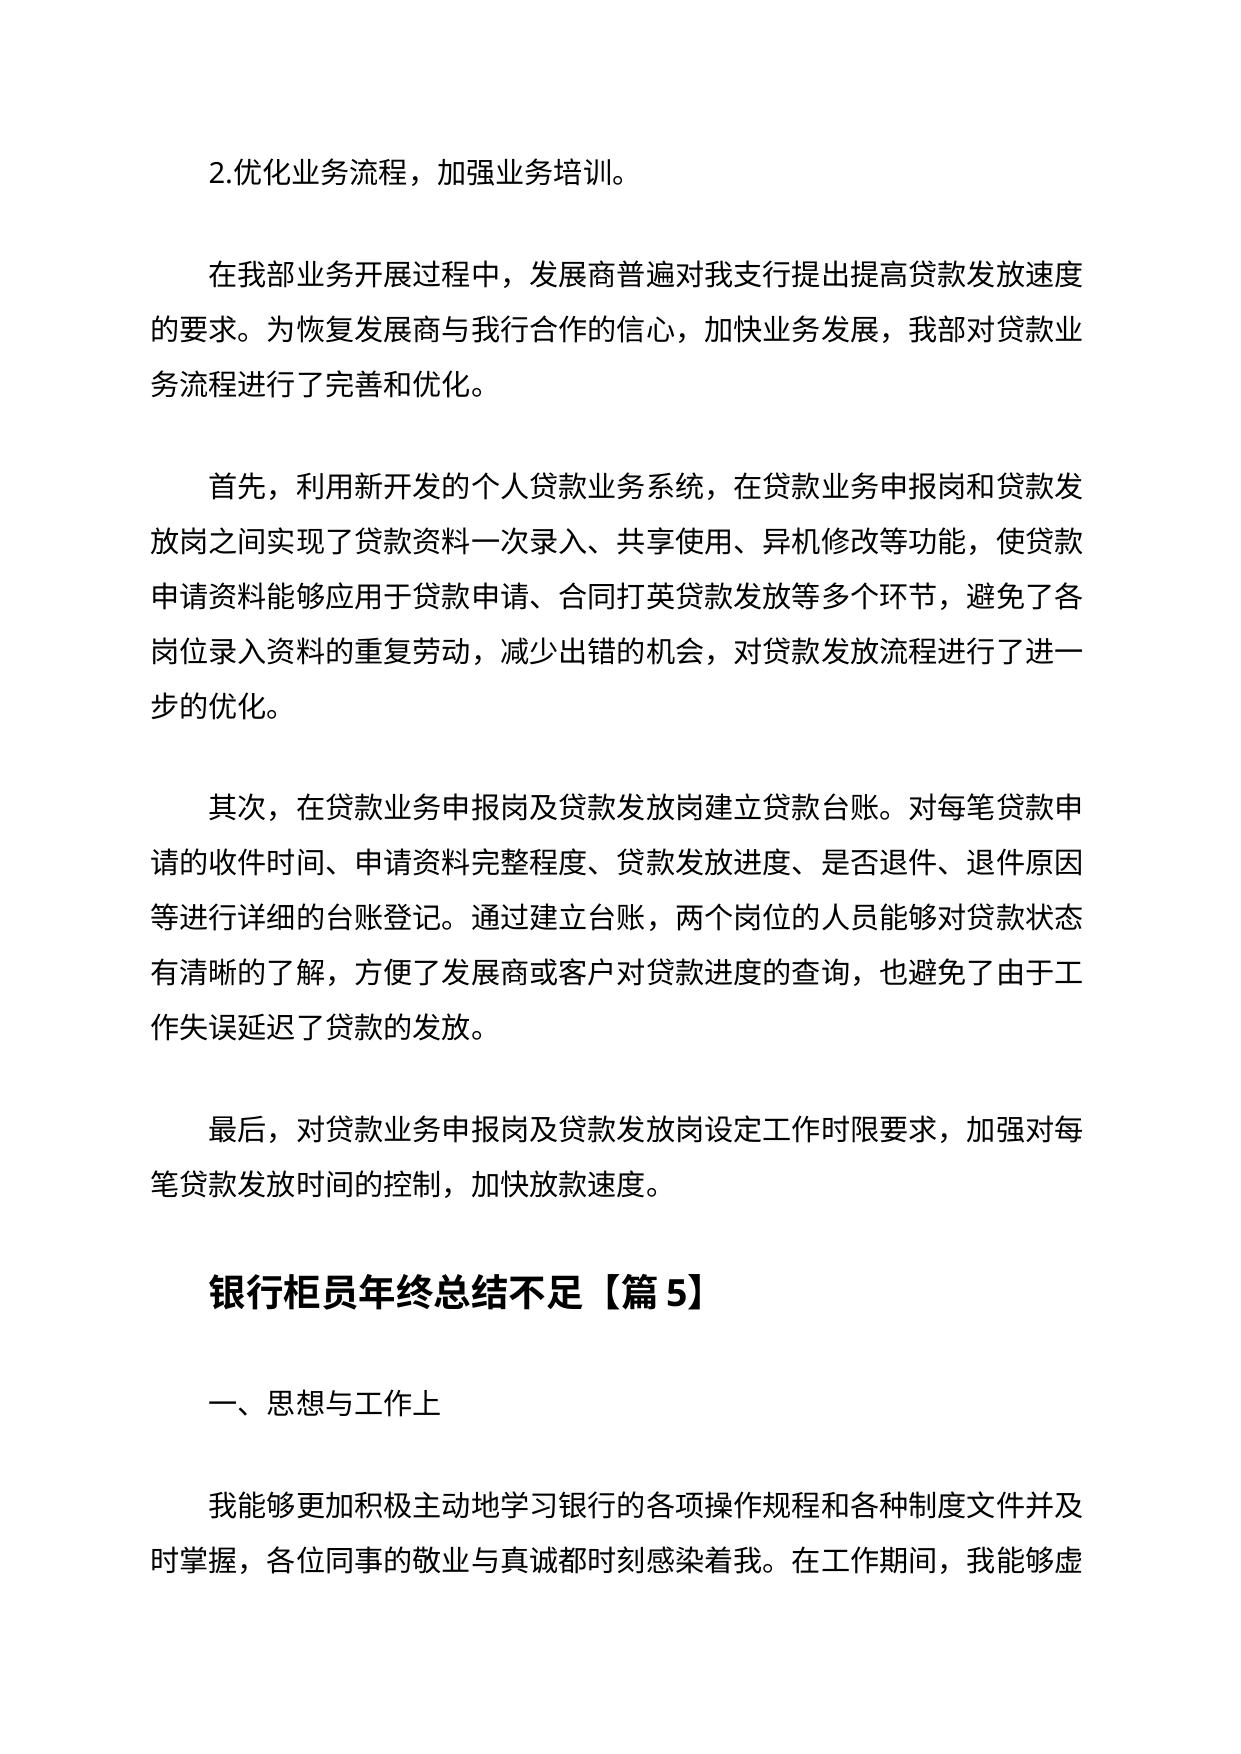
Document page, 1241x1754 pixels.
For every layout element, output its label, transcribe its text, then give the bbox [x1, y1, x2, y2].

text 银行柜员年终总结不足【篇5】 [150, 1263, 1090, 1317]
text 首先，利用新开发的个人贷款业务系统，在贷款业务申报岗和贷款发放岗之间实现了贷款资料一次录入、共享使用、异机修改等功能，使贷款申请资料能够应用于贷款申请、合同打英贷款发放等多个环节，避免了各岗位录入资料的重复劳动，减少出错的机会，对贷款发放流程进行了进一步的优化。 [150, 463, 1090, 725]
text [150, 1482, 1090, 1579]
text 在我部业务开展过程中，发展商普遍对我支行提出提高贷款发放速度的要求。为恢复发展商与我行合作的信心，加快业务发展，我部对贷款业务流程进行了完善和优化。 [150, 252, 1090, 404]
text 一、思想与工作上 [150, 1381, 1090, 1423]
text 2.优化业务流程，加强业务培训。 [150, 150, 1090, 192]
text 最后，对贷款业务申报岗及贷款发放岗设定工作时限要求，加强对每笔贷款发放时间的控制，加快放款速度。 [150, 1106, 1090, 1203]
text 其次，在贷款业务申报岗及贷款发放岗建立贷款台账。对每笔贷款申请的收件时间、申请资料完整程度、贷款发放进度、是否退件、退件原因等进行详细的台账登记。通过建立台账，两个岗位的人员能够对贷款状态有清晰的了解，方便了发展商或客户对贷款进度的查询，也避免了由于工作失误延迟了贷款的发放。 [150, 785, 1090, 1047]
